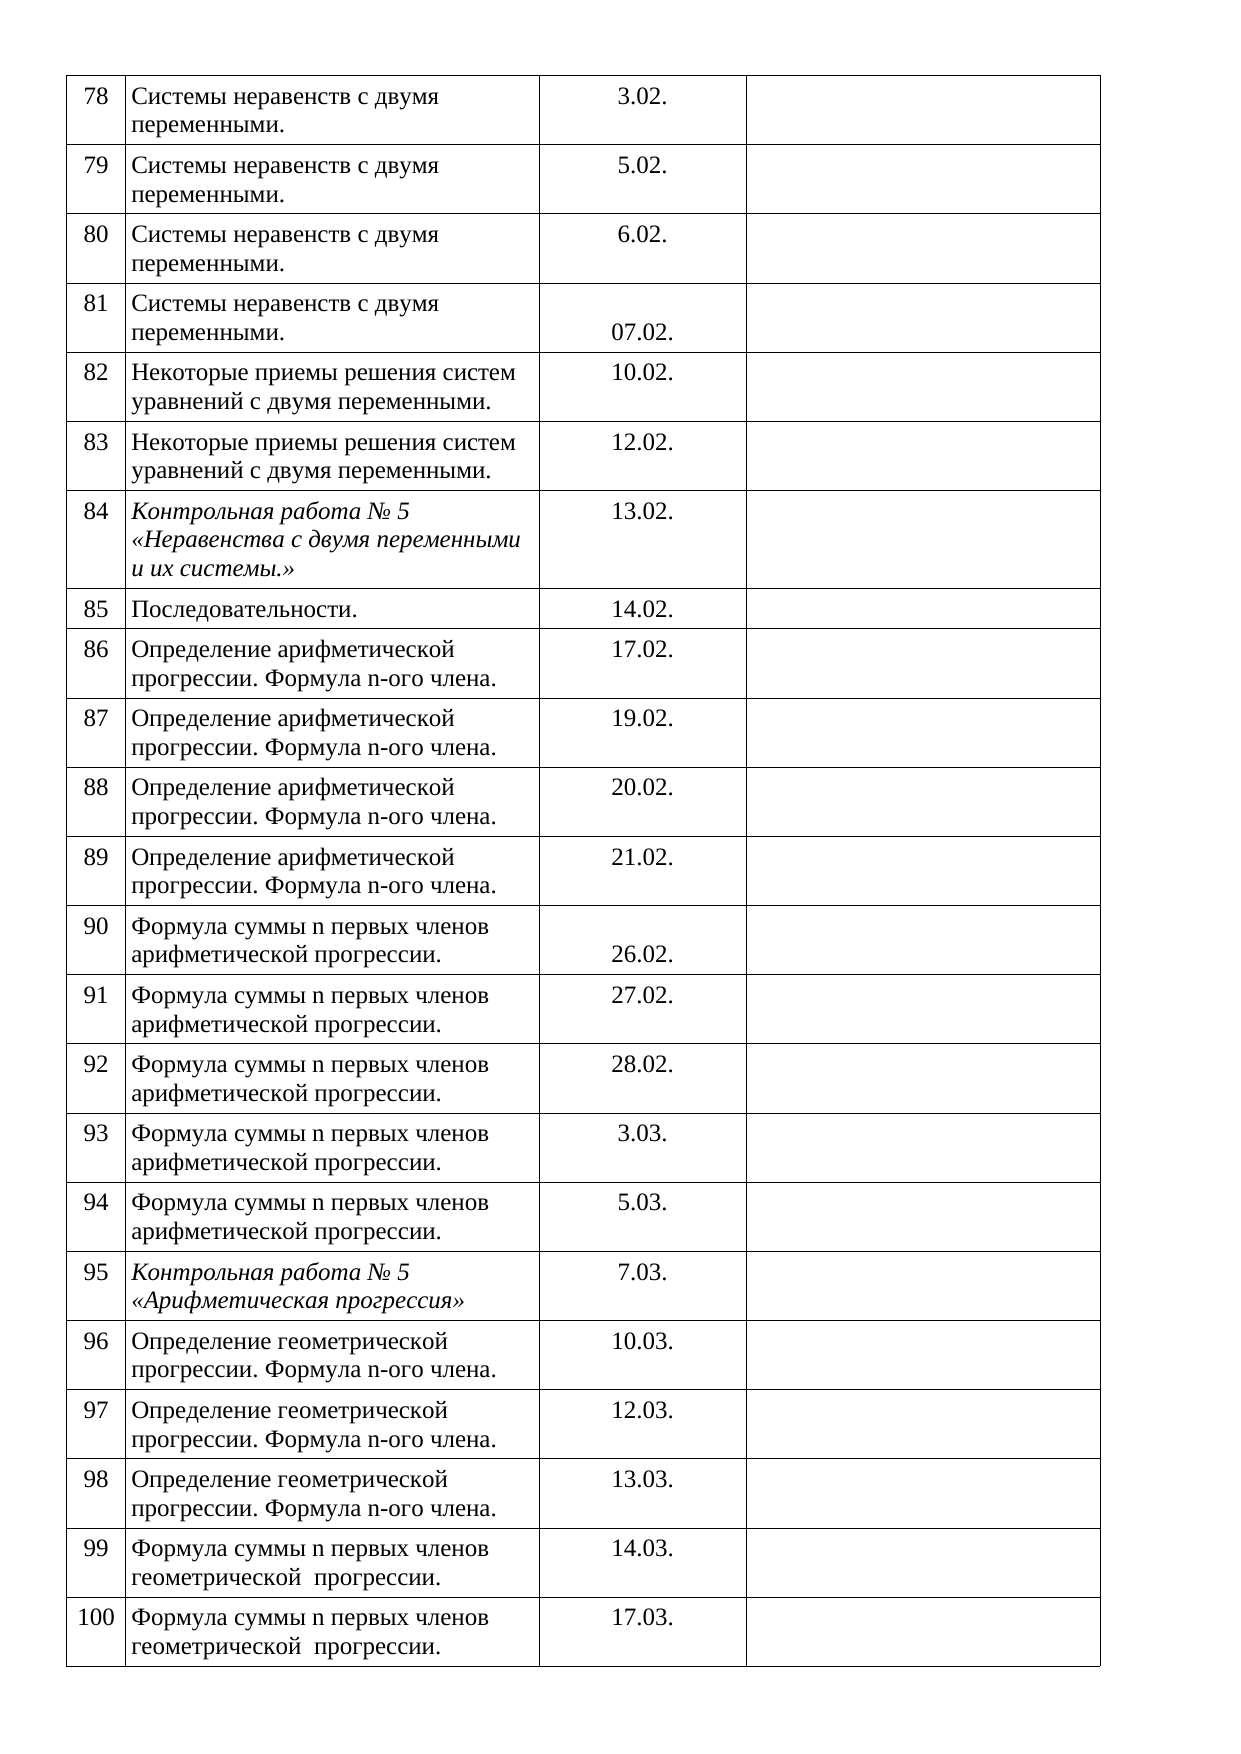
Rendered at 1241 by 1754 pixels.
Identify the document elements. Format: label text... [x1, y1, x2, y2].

table_cell Последовательности. [126, 589, 539, 628]
table_cell 12.02. [540, 422, 746, 490]
table_cell 26.02. [540, 906, 746, 974]
table_cell [747, 837, 1100, 905]
table_cell Определение арифметической прогрессии. Формула n-ого члена. [126, 699, 539, 767]
table_cell 14.02. [540, 589, 746, 628]
table_cell 12.03. [540, 1390, 746, 1458]
table_cell [747, 145, 1100, 213]
table_cell Контрольная работа № 5 «Арифметическая прогрессия» [126, 1252, 539, 1320]
table_cell [747, 589, 1100, 628]
table_cell [747, 1114, 1100, 1182]
table_cell 5.02. [540, 145, 746, 213]
table_cell Определение геометрической прогрессии. Формула n-ого члена. [126, 1321, 539, 1389]
table_cell 78 [67, 76, 125, 144]
table_cell Формула суммы n первых членов арифметической прогрессии. [126, 1044, 539, 1112]
table_cell 6.02. [540, 214, 746, 282]
table_cell 93 [67, 1114, 125, 1182]
table_cell 88 [67, 768, 125, 836]
table_cell 27.02. [540, 975, 746, 1043]
table_cell 3.02. [540, 76, 746, 144]
table_cell 13.03. [540, 1459, 746, 1527]
table_cell 28.02. [540, 1044, 746, 1112]
table_cell 86 [67, 629, 125, 697]
table_cell Определение арифметической прогрессии. Формула n-ого члена. [126, 768, 539, 836]
table_cell [747, 1529, 1100, 1597]
table_cell 91 [67, 975, 125, 1043]
table_cell 10.03. [540, 1321, 746, 1389]
table_cell Определение геометрической прогрессии. Формула n-ого члена. [126, 1390, 539, 1458]
table_cell 5.03. [540, 1183, 746, 1251]
table_cell [747, 1321, 1100, 1389]
table_cell 19.02. [540, 699, 746, 767]
table_cell Определение геометрической прогрессии. Формула n-ого члена. [126, 1459, 539, 1527]
table_cell 80 [67, 214, 125, 282]
table_cell 17.03. [540, 1598, 746, 1666]
table_cell 13.02. [540, 491, 746, 588]
table_cell 90 [67, 906, 125, 974]
table_cell 98 [67, 1459, 125, 1527]
table_cell 99 [67, 1529, 125, 1597]
table_cell [747, 353, 1100, 421]
table_cell [747, 1598, 1100, 1666]
table_cell Определение арифметической прогрессии. Формула n-ого члена. [126, 837, 539, 905]
table_cell 95 [67, 1252, 125, 1320]
table_cell 92 [67, 1044, 125, 1112]
table_cell Формула суммы n первых членов арифметической прогрессии. [126, 1183, 539, 1251]
table_cell Системы неравенств с двумя переменными. [126, 214, 539, 282]
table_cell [126, 1598, 539, 1666]
table_cell 83 [67, 422, 125, 490]
table_cell [747, 422, 1100, 490]
table_cell [747, 699, 1100, 767]
table_cell 17.02. [540, 629, 746, 697]
table_cell Системы неравенств с двумя переменными. [126, 284, 539, 352]
table_cell [747, 1044, 1100, 1112]
table_cell Системы неравенств с двумя переменными. [126, 145, 539, 213]
table_cell 14.03. [540, 1529, 746, 1597]
table_cell Некоторые приемы решения систем уравнений с двумя переменными. [126, 422, 539, 490]
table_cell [126, 1529, 539, 1597]
table_cell [747, 629, 1100, 697]
table_cell Некоторые приемы решения систем уравнений с двумя переменными. [126, 353, 539, 421]
table_cell 20.02. [540, 768, 746, 836]
table_cell Формула суммы n первых членов арифметической прогрессии. [126, 975, 539, 1043]
table_cell 85 [67, 589, 125, 628]
table_cell 7.03. [540, 1252, 746, 1320]
table_cell 100 [67, 1598, 125, 1666]
table_cell [747, 1390, 1100, 1458]
table_cell [747, 214, 1100, 282]
table_cell [747, 284, 1100, 352]
table_cell 97 [67, 1390, 125, 1458]
table_cell Формула суммы n первых членов арифметической прогрессии. [126, 906, 539, 974]
table_cell [747, 491, 1100, 588]
table_cell 21.02. [540, 837, 746, 905]
table_cell 96 [67, 1321, 125, 1389]
table_cell 82 [67, 353, 125, 421]
table_cell Контрольная работа № 5 «Неравенства с двумя переменными и их системы.» [126, 491, 539, 588]
table_cell 84 [67, 491, 125, 588]
table_cell Системы неравенств с двумя переменными. [126, 76, 539, 144]
table_cell 94 [67, 1183, 125, 1251]
table_cell 3.03. [540, 1114, 746, 1182]
table_cell 89 [67, 837, 125, 905]
table_cell [747, 975, 1100, 1043]
table_cell [747, 768, 1100, 836]
table_cell [747, 906, 1100, 974]
table_cell [747, 1459, 1100, 1527]
table_cell 81 [67, 284, 125, 352]
table_cell Формула суммы n первых членов арифметической прогрессии. [126, 1114, 539, 1182]
table_cell 79 [67, 145, 125, 213]
table_cell [747, 76, 1100, 144]
table_cell 07.02. [540, 284, 746, 352]
table_cell Определение арифметической прогрессии. Формула n-ого члена. [126, 629, 539, 697]
table_cell [747, 1252, 1100, 1320]
table_cell [747, 1183, 1100, 1251]
table_cell 10.02. [540, 353, 746, 421]
table_cell 87 [67, 699, 125, 767]
